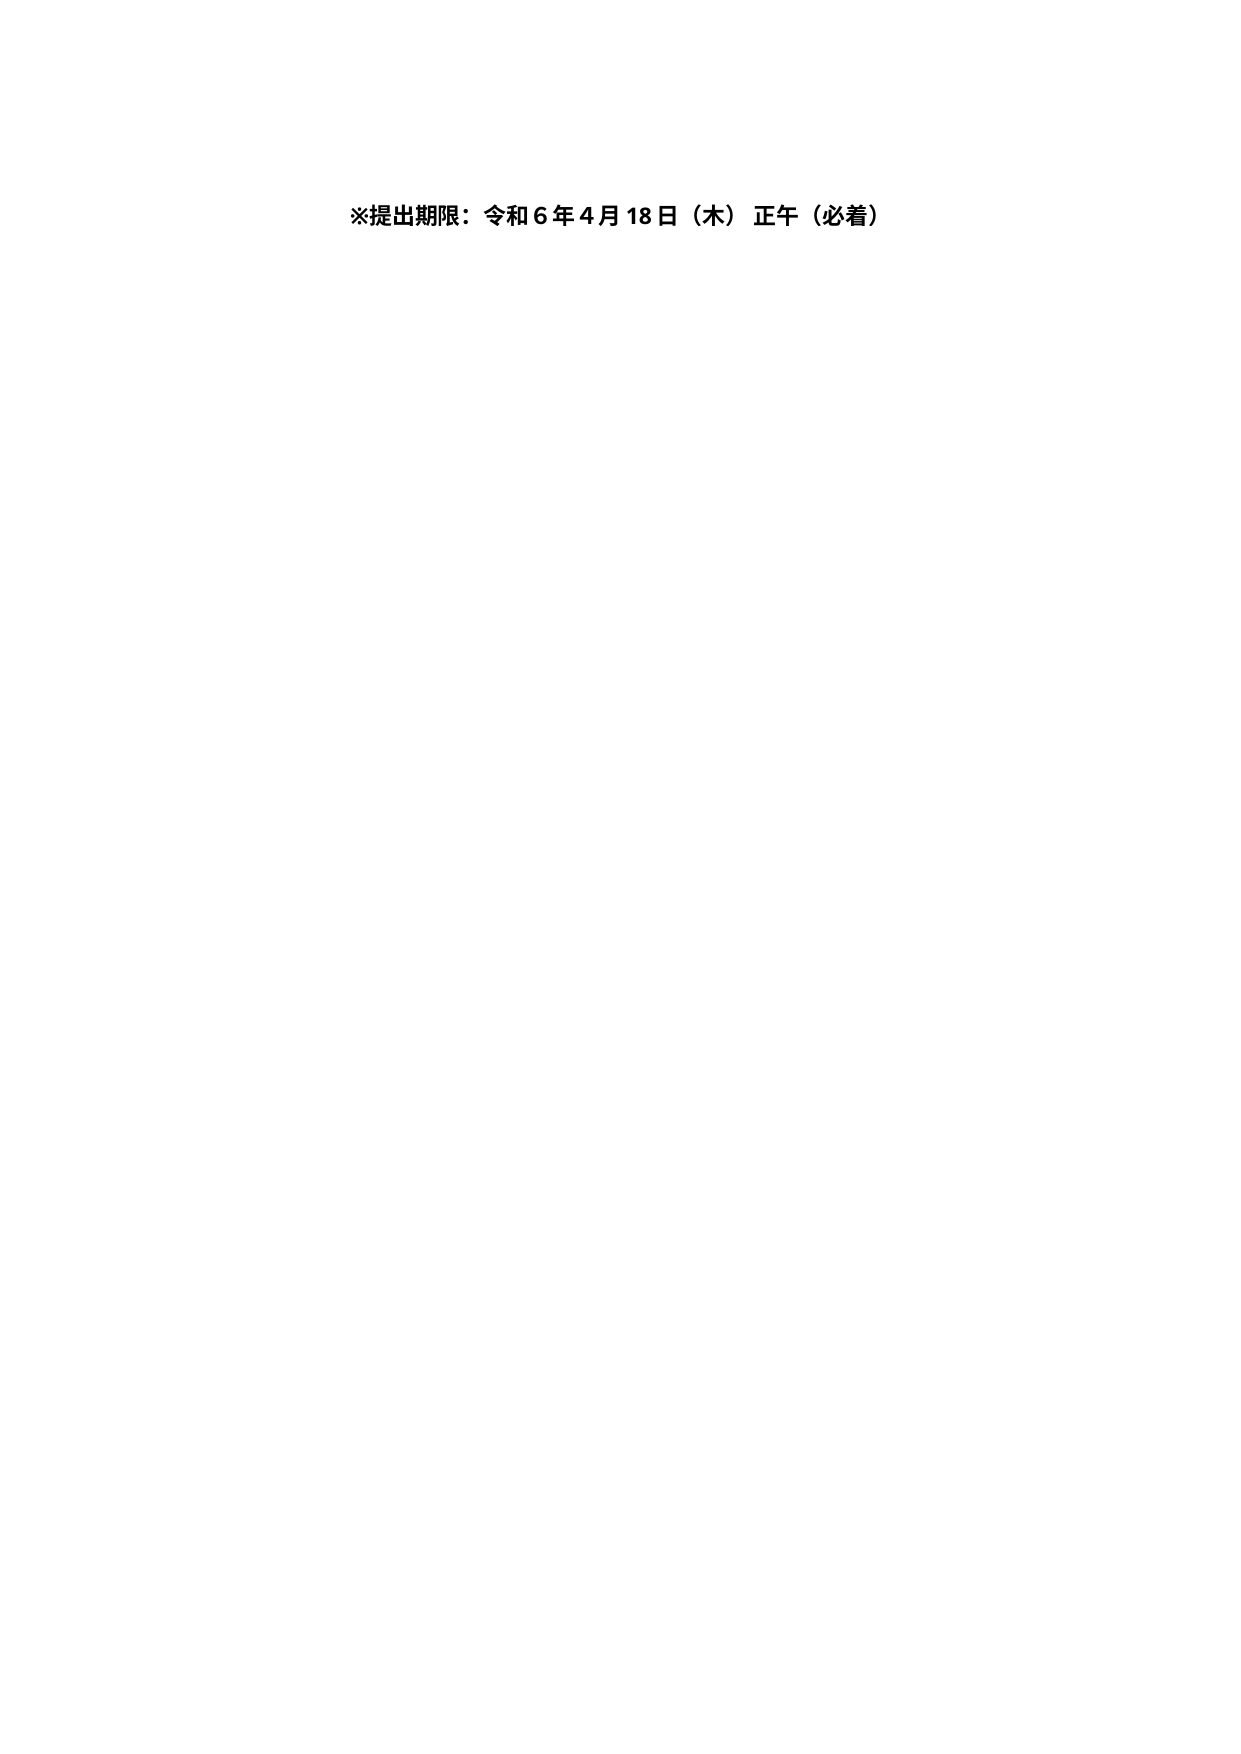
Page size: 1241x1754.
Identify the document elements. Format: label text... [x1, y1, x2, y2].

text ※提出期限：令和６年４月18日（木） 正午（必着） [165, 182, 1075, 247]
